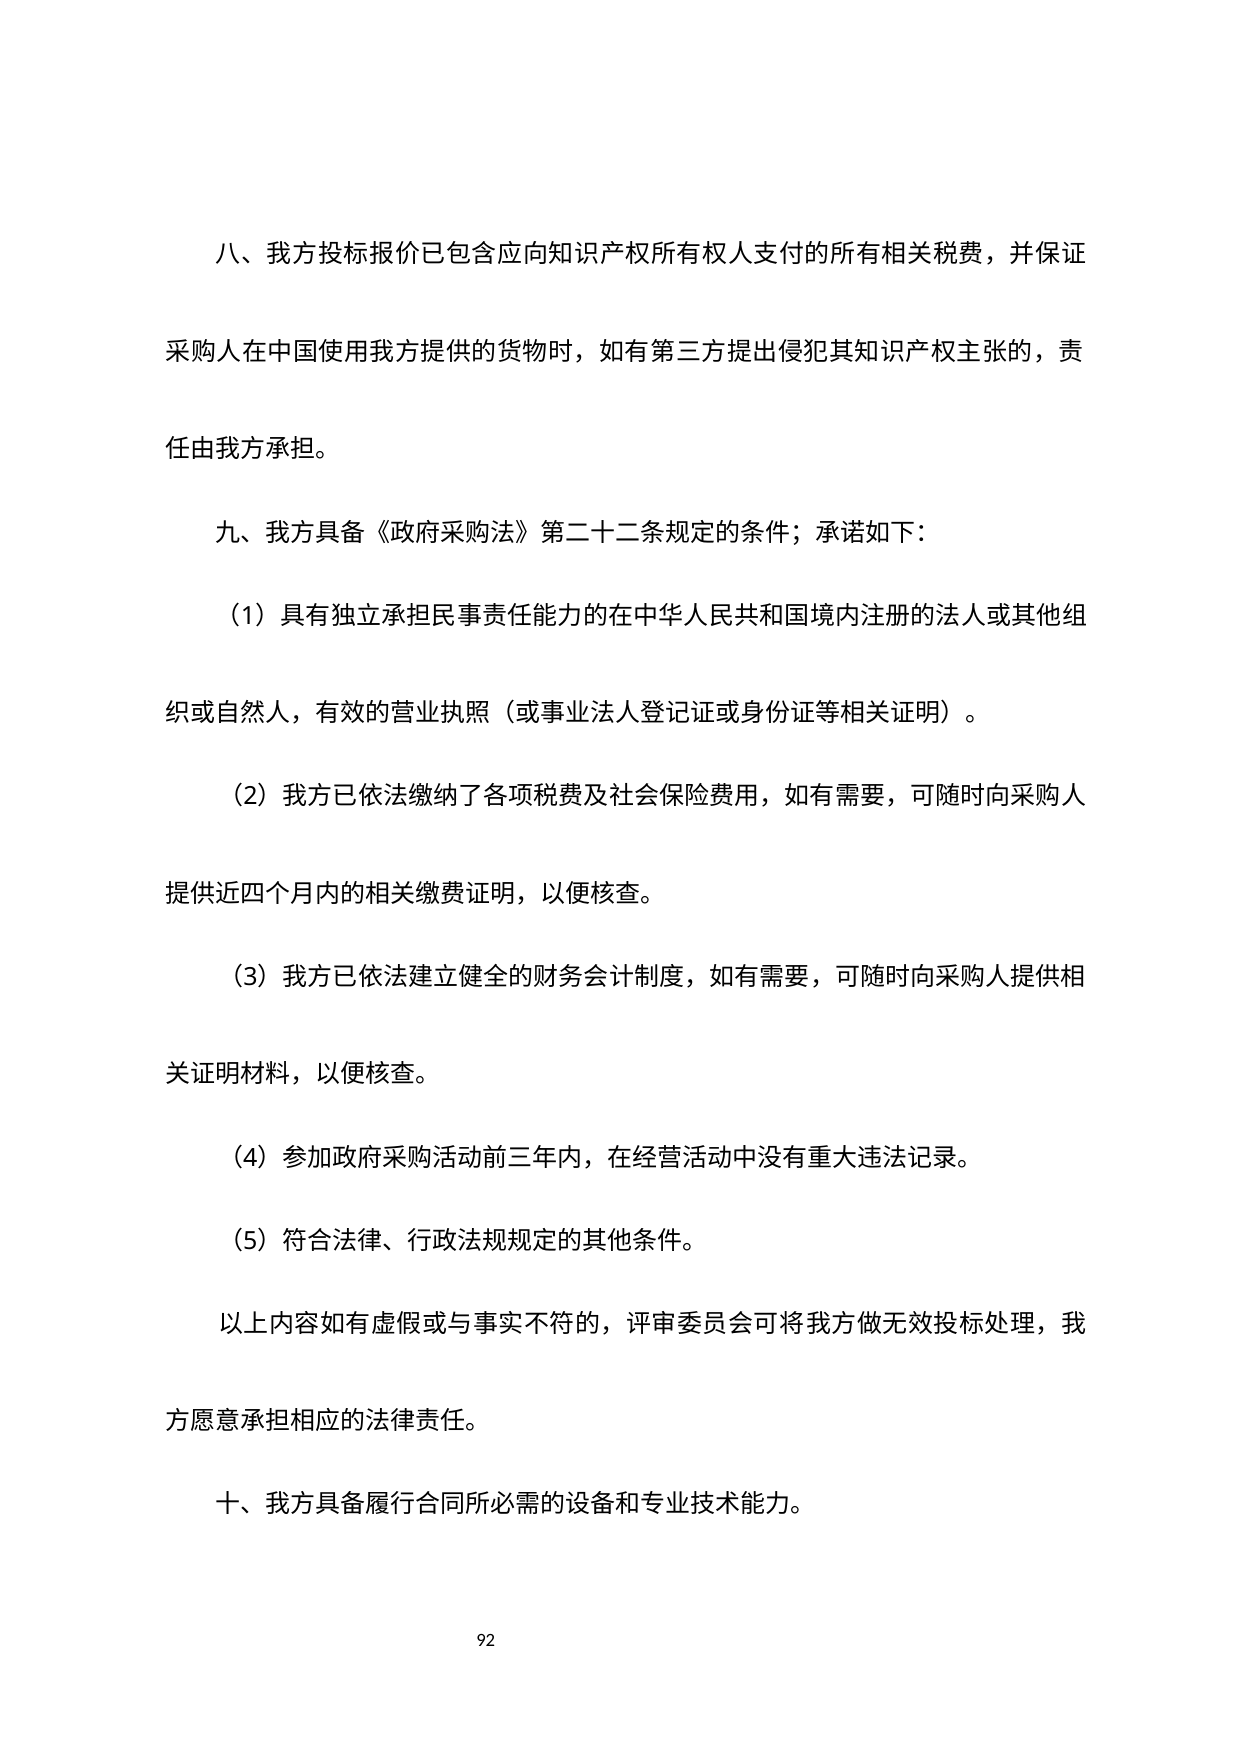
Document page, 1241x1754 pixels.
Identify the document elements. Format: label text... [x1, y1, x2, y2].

text 九、我方具备《政府采购法》第二十二条规定的条件；承诺如下： [165, 498, 1087, 563]
text （1）具有独立承担民事责任能力的在中华人民共和国境内注册的法人或其他组织或自然人，有效的营业执照（或事业法人登记证或身份证等相关证明）。 [165, 581, 1087, 743]
text 十、我方具备履行合同所必需的设备和专业技术能力。 [165, 1469, 1087, 1534]
text （3）我方已依法建立健全的财务会计制度，如有需要，可随时向采购人提供相关证明材料，以便核查。 [165, 942, 1087, 1104]
text 以上内容如有虚假或与事实不符的，评审委员会可将我方做无效投标处理，我方愿意承担相应的法律责任。 [165, 1289, 1087, 1451]
text （4）参加政府采购活动前三年内，在经营活动中没有重大违法记录。 [165, 1123, 1087, 1188]
text 八、我方投标报价已包含应向知识产权所有权人支付的所有相关税费，并保证采购人在中国使用我方提供的货物时，如有第三方提出侵犯其知识产权主张的，责任由我方承担。 [165, 219, 1087, 479]
text （2）我方已依法缴纳了各项税费及社会保险费用，如有需要，可随时向采购人提供近四个月内的相关缴费证明，以便核查。 [165, 761, 1087, 924]
text （5）符合法律、行政法规规定的其他条件。 [165, 1206, 1087, 1271]
